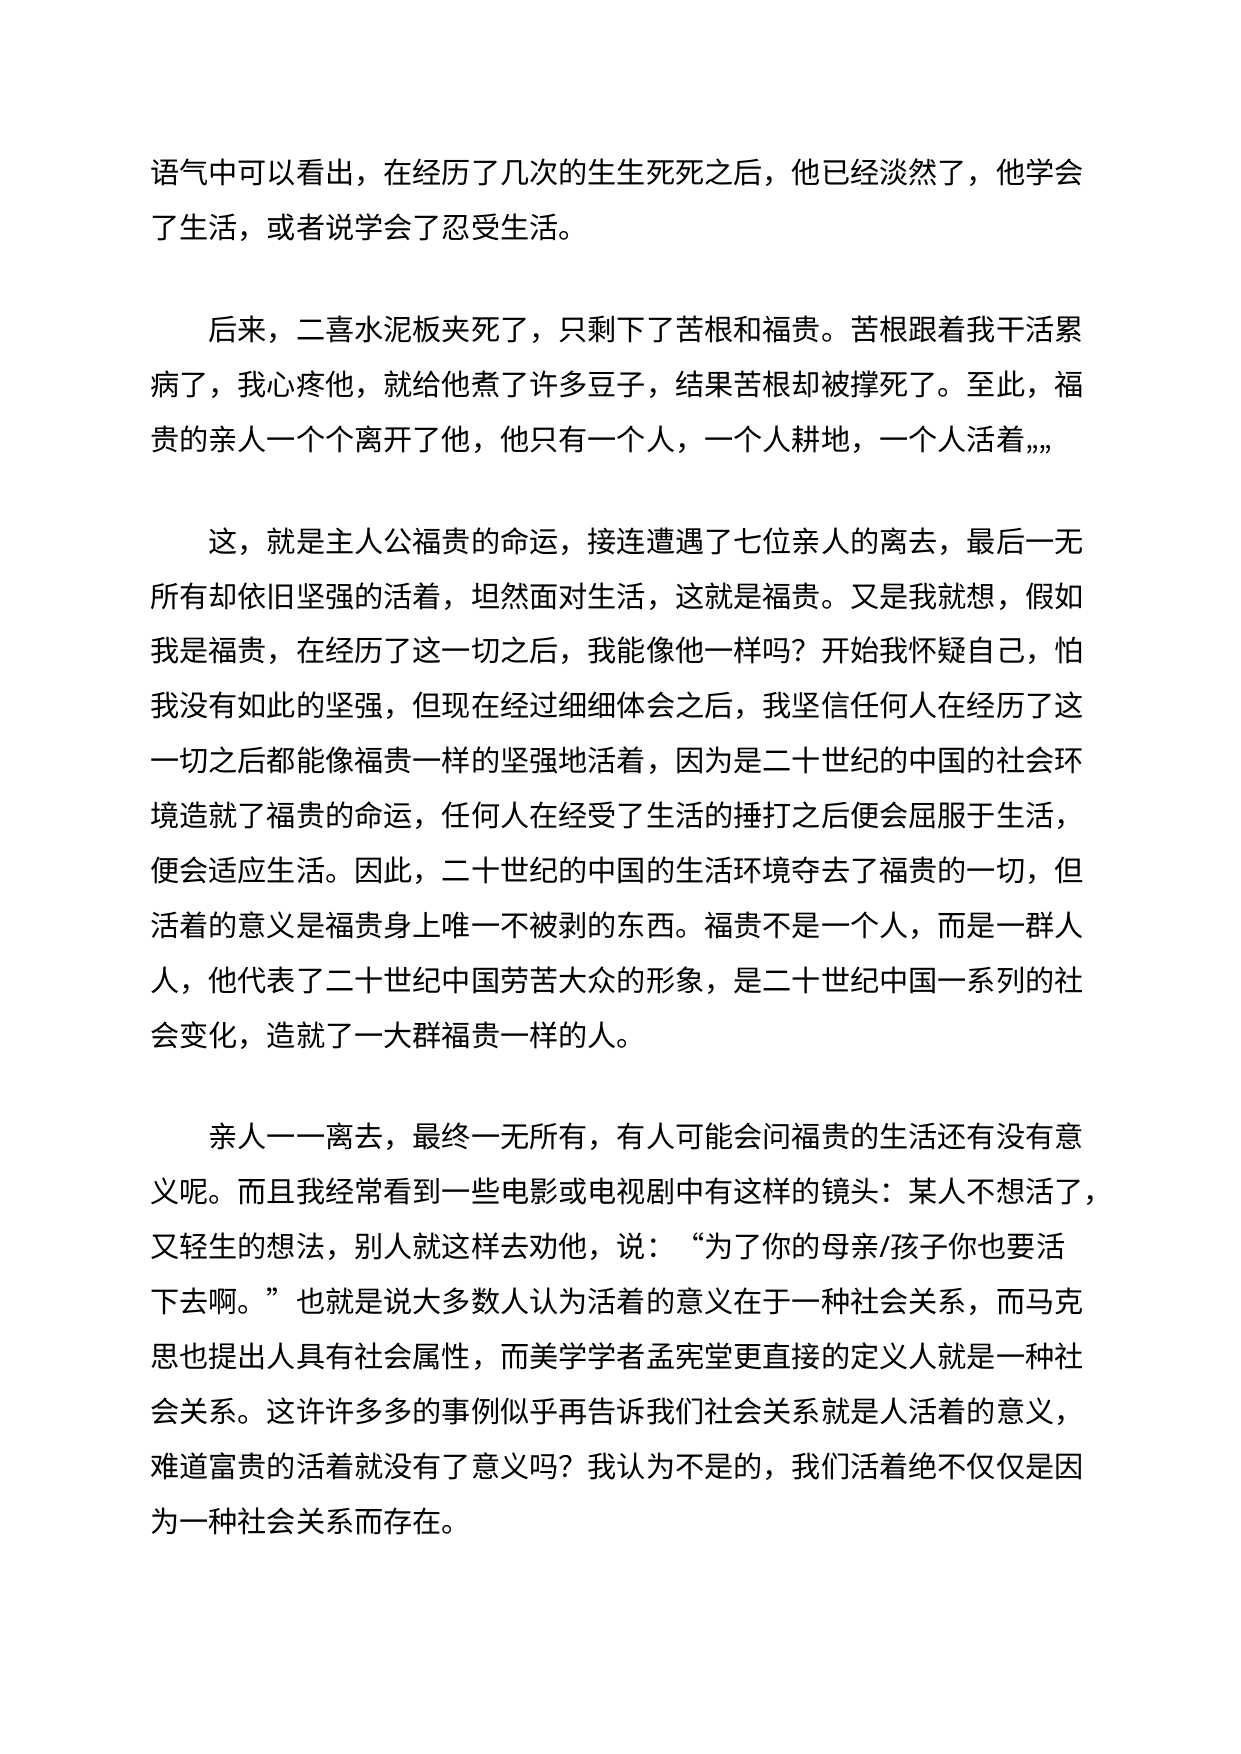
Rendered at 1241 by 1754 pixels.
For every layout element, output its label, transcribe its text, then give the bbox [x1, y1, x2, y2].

text 后来，二喜水泥板夹死了，只剩下了苦根和福贵。苦根跟着我干活累病了，我心疼他，就给他煮了许多豆子，结果苦根却被撑死了。至此，福贵的亲人一个个离开了他，他只有一个人，一个人耕地，一个人活着„„ [150, 307, 1090, 459]
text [150, 150, 1090, 247]
text 这，就是主人公福贵的命运，接连遭遇了七位亲人的离去，最后一无所有却依旧坚强的活着，坦然面对生活，这就是福贵。又是我就想，假如我是福贵，在经历了这一切之后，我能像他一样吗？开始我怀疑自己，怕我没有如此的坚强，但现在经过细细体会之后，我坚信任何人在经历了这一切之后都能像福贵一样的坚强地活着，因为是二十世纪的中国的社会环境造就了福贵的命运，任何人在经受了生活的捶打之后便会屈服于生活，便会适应生活。因此，二十世纪的中国的生活环境夺去了福贵的一切，但活着的意义是福贵身上唯一不被剥的东西。福贵不是一个人，而是一群人人，他代表了二十世纪中国劳苦大众的形象，是二十世纪中国一系列的社会变化，造就了一大群福贵一样的人。 [150, 518, 1090, 1054]
text 亲人一一离去，最终一无所有，有人可能会问福贵的生活还有没有意义呢。而且我经常看到一些电影或电视剧中有这样的镜头：某人不想活了，又轻生的想法，别人就这样去劝他，说：“为了你的母亲/孩子你也要活下去啊。”也就是说大多数人认为活着的意义在于一种社会关系，而马克思也提出人具有社会属性，而美学学者孟宪堂更直接的定义人就是一种社会关系。这许许多多的事例似乎再告诉我们社会关系就是人活着的意义，难道富贵的活着就没有了意义吗？我认为不是的，我们活着绝不仅仅是因为一种社会关系而存在。 [150, 1114, 1090, 1541]
